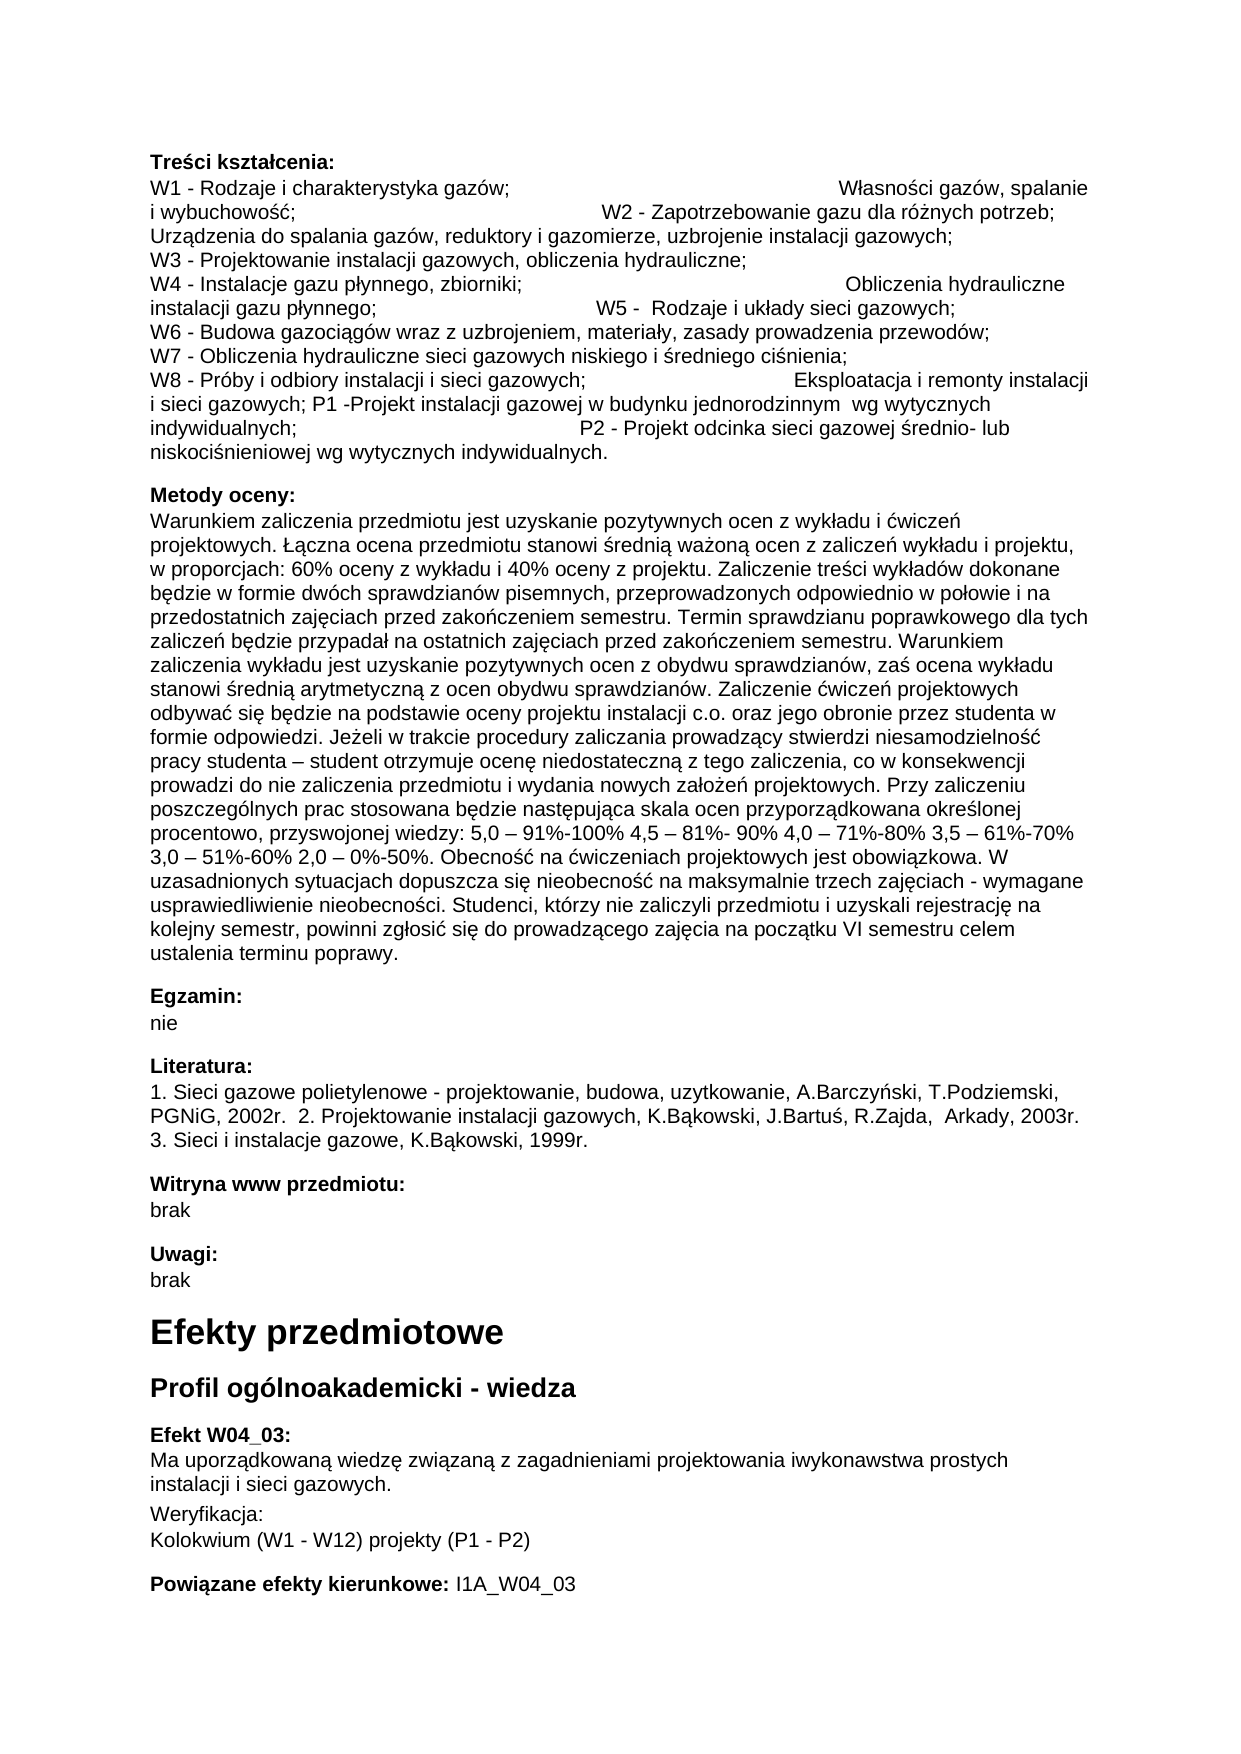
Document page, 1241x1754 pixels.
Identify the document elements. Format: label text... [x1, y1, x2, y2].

text Ma uporządkowaną wiedzę związaną z zagadnieniami projektowania iwykonawstwa prostych instalacji i sieci gazowych. [150, 1448, 1090, 1496]
subtitle Efekty przedmiotowe [150, 1311, 1090, 1352]
text Powiązane efekty kierunkowe: I1A_W04_03 [150, 1572, 1090, 1596]
text W1 - Rodzaje i charakterystyka gazów; Własności gazów, spalanie i wybuchowość; W2 - Zapotrzebowanie gazu dla różnych potrzeb; Urządzenia do spalania gazów, reduktory i gazomierze, uzbrojenie instalacji gazowych; W3 - Projektowanie instalacji gazowych, obliczenia hydrauliczne; W4 - Instalacje gazu płynnego, zbiorniki; Obliczenia hydrauliczne instalacji gazu płynnego; W5 - Rodzaje i układy sieci gazowych; W6 - Budowa gazociągów wraz z uzbrojeniem, materiały, zasady prowadzenia przewodów; W7 - Obliczenia hydrauliczne sieci gazowych niskiego i średniego ciśnienia; W8 - Próby i odbiory instalacji i sieci gazowych; Eksploatacja i remonty instalacji i sieci gazowych; P1 -Projekt instalacji gazowej w budynku jednorodzinnym wg wytycznych indywidualnych; P2 - Projekt odcinka sieci gazowej średnio- lub niskociśnieniowej wg wytycznych indywidualnych. [150, 176, 1090, 463]
text Kolokwium (W1 - W12) projekty (P1 - P2) [150, 1528, 1090, 1552]
text Treści kształcenia: [150, 150, 1090, 174]
text Metody oceny: [150, 483, 1090, 507]
text Warunkiem zaliczenia przedmiotu jest uzyskanie pozytywnych ocen z wykładu i ćwiczeń projektowych. Łączna ocena przedmiotu stanowi średnią ważoną ocen z zaliczeń wykładu i projektu, w proporcjach: 60% oceny z wykładu i 40% oceny z projektu. Zaliczenie treści wykładów dokonane będzie w formie dwóch sprawdzianów pisemnych, przeprowadzonych odpowiednio w połowie i na przedostatnich zajęciach przed zakończeniem semestru. Termin sprawdzianu poprawkowego dla tych zaliczeń będzie przypadał na ostatnich zajęciach przed zakończeniem semestru. Warunkiem zaliczenia wykładu jest uzyskanie pozytywnych ocen z obydwu sprawdzianów, zaś ocena wykładu stanowi średnią arytmetyczną z ocen obydwu sprawdzianów. Zaliczenie ćwiczeń projektowych odbywać się będzie na podstawie oceny projektu instalacji c.o. oraz jego obronie przez studenta w formie odpowiedzi. Jeżeli w trakcie procedury zaliczania prowadzący stwierdzi niesamodzielność pracy studenta – student otrzymuje ocenę niedostateczną z tego zaliczenia, co w konsekwencji prowadzi do nie zaliczenia przedmiotu i wydania nowych założeń projektowych. Przy zaliczeniu poszczególnych prac stosowana będzie następująca skala ocen przyporządkowana określonej procentowo, przyswojonej wiedzy: 5,0 – 91%-100% 4,5 – 81%- 90% 4,0 – 71%-80% 3,5 – 61%-70% 3,0 – 51%-60% 2,0 – 0%-50%. Obecność na ćwiczeniach projektowych jest obowiązkowa. W uzasadnionych sytuacjach dopuszcza się nieobecność na maksymalnie trzech zajęciach - wymagane usprawiedliwienie nieobecności. Studenci, którzy nie zaliczyli przedmiotu i uzyskali rejestrację na kolejny semestr, powinni zgłosić się do prowadzącego zajęcia na początku VI semestru celem ustalenia terminu poprawy. [150, 509, 1090, 964]
text Witryna www przedmiotu: [150, 1172, 1090, 1196]
text Weryfikacja: [150, 1502, 1090, 1526]
text 1. Sieci gazowe polietylenowe - projektowanie, budowa, uzytkowanie, A.Barczyński, T.Podziemski, PGNiG, 2002r. 2. Projektowanie instalacji gazowych, K.Bąkowski, J.Bartuś, R.Zajda, Arkady, 2003r. 3. Sieci i instalacje gazowe, K.Bąkowski, 1999r. [150, 1080, 1090, 1152]
text Efekt W04_03: [150, 1423, 1090, 1447]
text Literatura: [150, 1054, 1090, 1078]
text brak [150, 1198, 1090, 1222]
text Egzamin: [150, 984, 1090, 1008]
subtitle Profil ogólnoakademicki - wiedza [150, 1372, 1090, 1403]
text brak [150, 1268, 1090, 1292]
text Uwagi: [150, 1242, 1090, 1266]
text nie [150, 1010, 1090, 1034]
